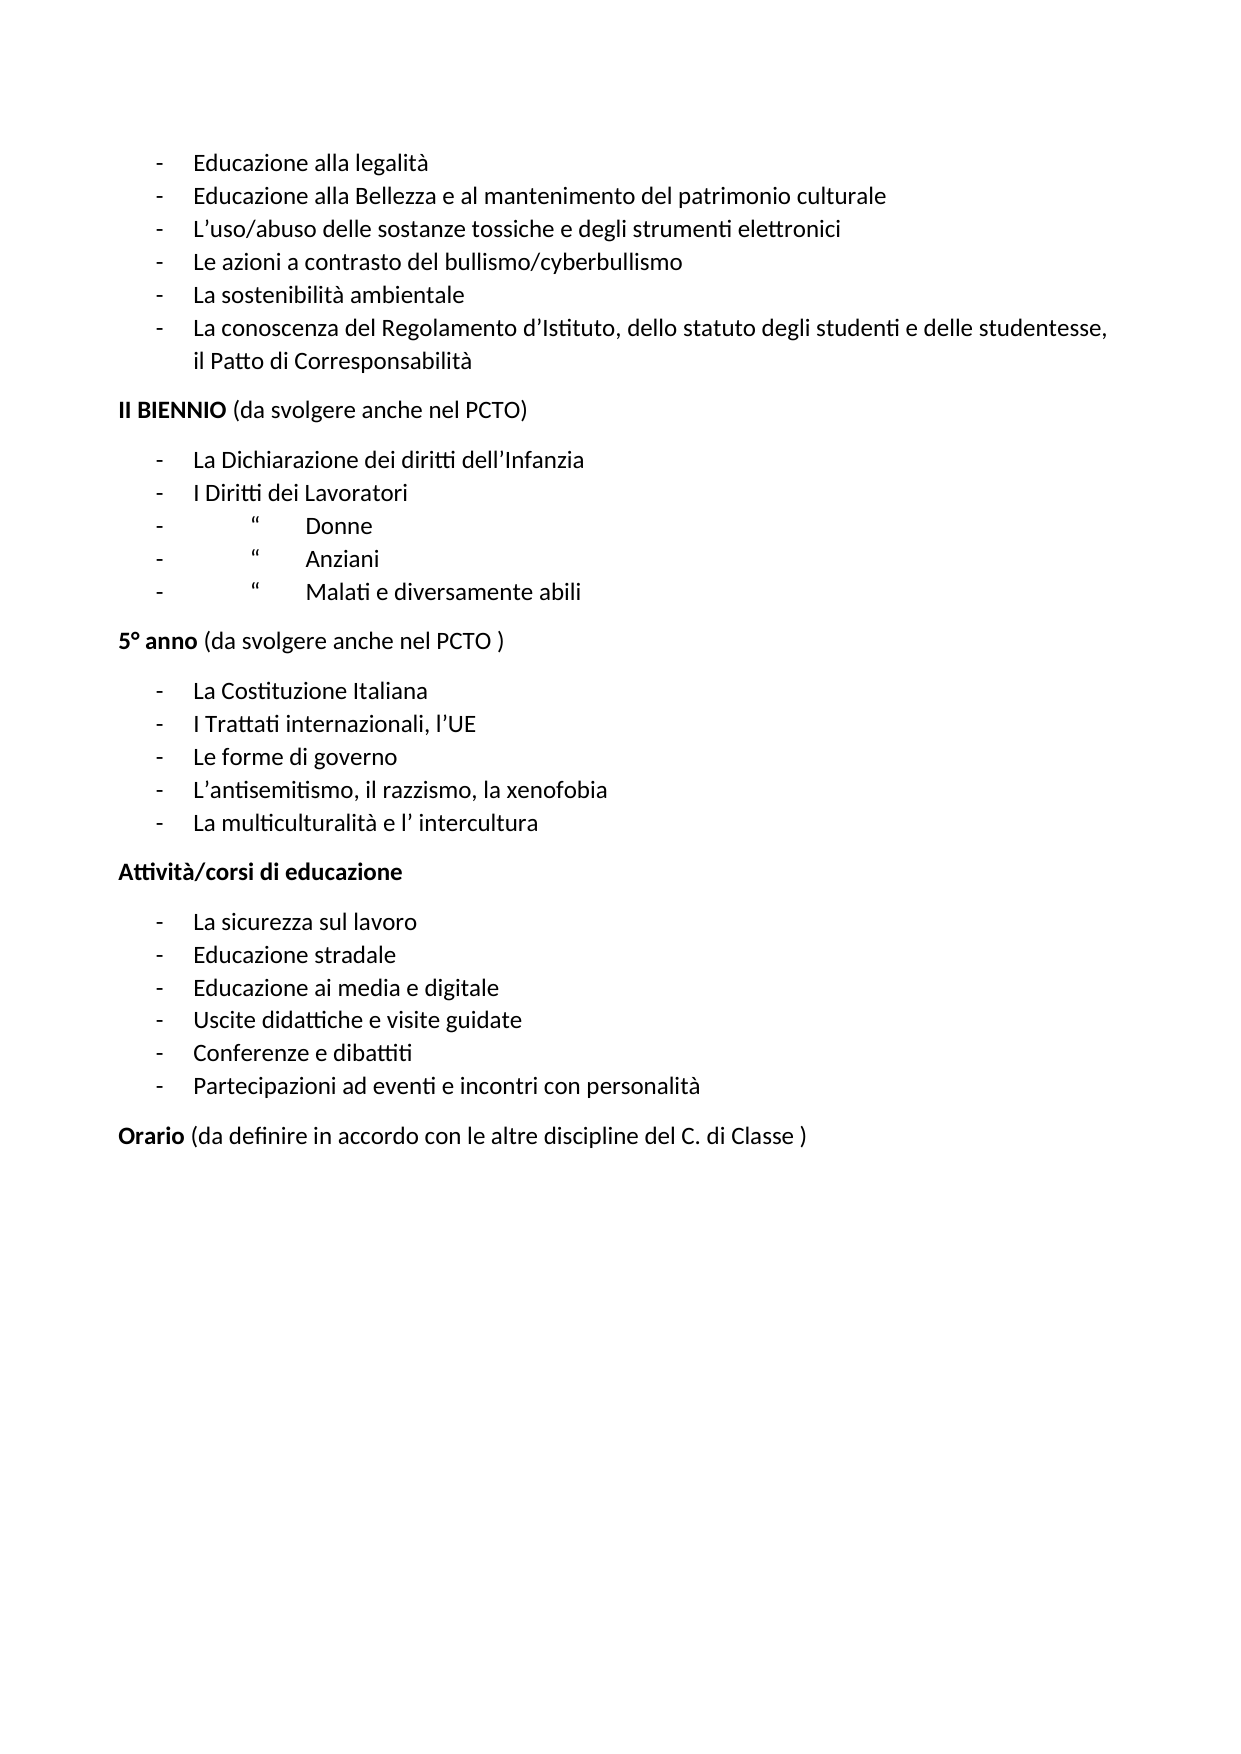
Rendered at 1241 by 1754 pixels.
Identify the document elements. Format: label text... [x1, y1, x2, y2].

list La conoscenza del Regolamento d’Istituto, dello statuto degli studenti e delle studentesse, il Patto di Corresponsabilità [156, 312, 1122, 376]
list L’uso/abuso delle sostanze tossiche e degli strumenti elettronici [156, 213, 1122, 244]
list L’antisemitismo, il razzismo, la xenofobia [156, 774, 1122, 804]
text Attività/corsi di educazione [118, 856, 1122, 887]
list Educazione ai media e digitale [156, 972, 1122, 1002]
list La sicurezza sul lavoro [156, 906, 1122, 936]
list “ Donne [156, 510, 1122, 541]
list Le forme di governo [156, 741, 1122, 771]
list La sostenibilità ambientale [156, 279, 1122, 310]
list Partecipazioni ad eventi e incontri con personalità [156, 1071, 1122, 1101]
list Uscite didattiche e visite guidate [156, 1005, 1122, 1035]
list La Dichiarazione dei diritti dell’Infanzia [156, 444, 1122, 475]
list Educazione alla legalità [156, 148, 1122, 178]
list La Costituzione Italiana [156, 675, 1122, 706]
list Educazione alla Bellezza e al mantenimento del patrimonio culturale [156, 181, 1122, 211]
list Conferenze e dibattiti [156, 1038, 1122, 1068]
list Educazione stradale [156, 939, 1122, 969]
list I Trattati internazionali, l’UE [156, 708, 1122, 738]
list I Diritti dei Lavoratori [156, 477, 1122, 508]
list Le azioni a contrasto del bullismo/cyberbullismo [156, 246, 1122, 277]
text II BIENNIO (da svolgere anche nel PCTO) [118, 395, 1122, 425]
text Orario (da definire in accordo con le altre discipline del C. di Classe ) [118, 1120, 1122, 1151]
list “ Malati e diversamente abili [156, 576, 1122, 606]
list La multiculturalità e l’ intercultura [156, 807, 1122, 837]
list “ Anziani [156, 543, 1122, 573]
text 5° anno (da svolgere anche nel PCTO ) [118, 626, 1122, 656]
